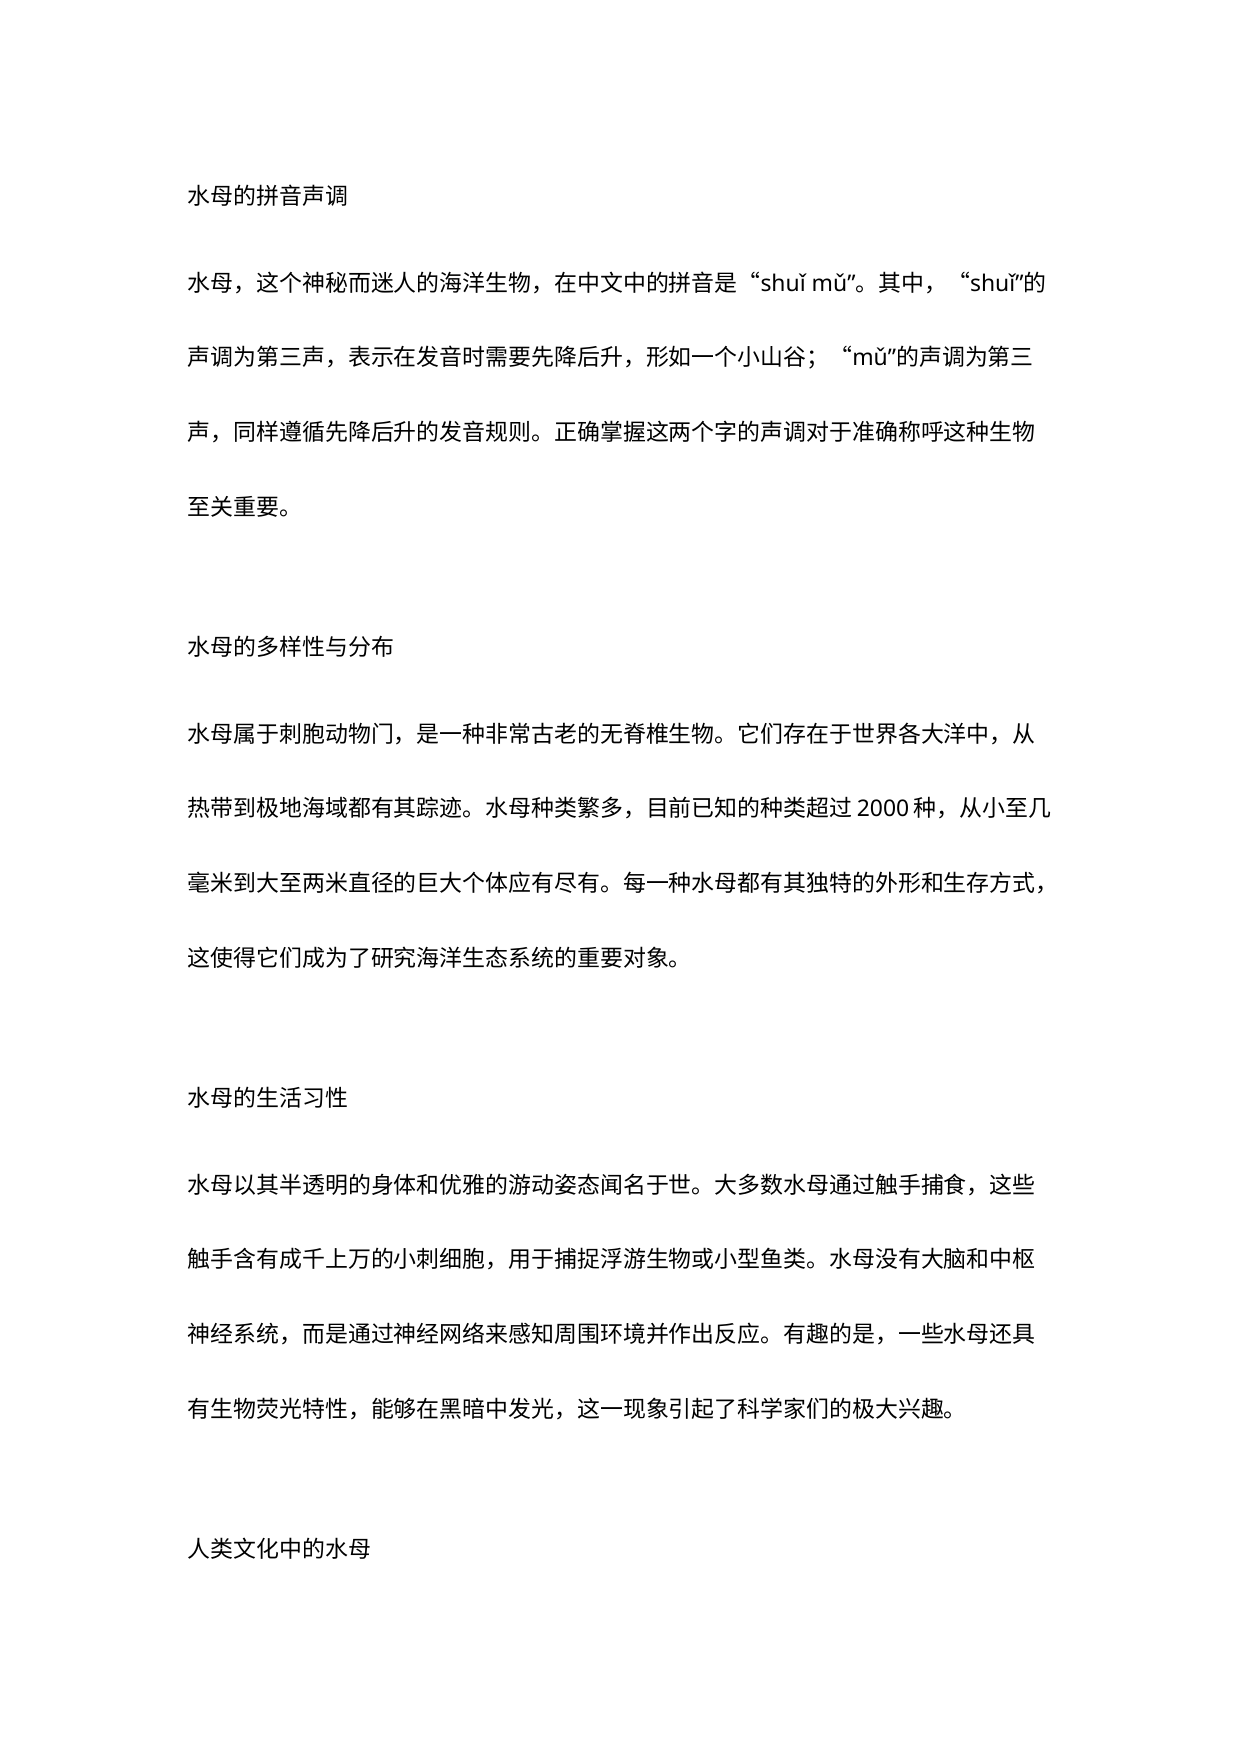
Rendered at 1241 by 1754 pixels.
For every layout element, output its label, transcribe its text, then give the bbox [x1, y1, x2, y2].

text 水母的拼音声调 [187, 162, 1053, 227]
text 水母以其半透明的身体和优雅的游动姿态闻名于世。大多数水母通过触手捕食，这些触手含有成千上万的小刺细胞，用于捕捉浮游生物或小型鱼类。水母没有大脑和中枢神经系统，而是通过神经网络来感知周围环境并作出反应。有趣的是，一些水母还具有生物荧光特性，能够在黑暗中发光，这一现象引起了科学家们的极大兴趣。 [187, 1151, 1053, 1440]
text 水母，这个神秘而迷人的海洋生物，在中文中的拼音是“shuǐ mǔ”。其中，“shuǐ”的声调为第三声，表示在发音时需要先降后升，形如一个小山谷；“mǔ”的声调为第三声，同样遵循先降后升的发音规则。正确掌握这两个字的声调对于准确称呼这种生物至关重要。 [187, 248, 1053, 538]
text 水母的生活习性 [187, 1064, 1053, 1129]
text 水母属于刺胞动物门，是一种非常古老的无脊椎生物。它们存在于世界各大洋中，从热带到极地海域都有其踪迹。水母种类繁多，目前已知的种类超过2000种，从小至几毫米到大至两米直径的巨大个体应有尽有。每一种水母都有其独特的外形和生存方式，这使得它们成为了研究海洋生态系统的重要对象。 [187, 699, 1053, 989]
text 人类文化中的水母 [187, 1515, 1053, 1580]
text 水母的多样性与分布 [187, 613, 1053, 678]
